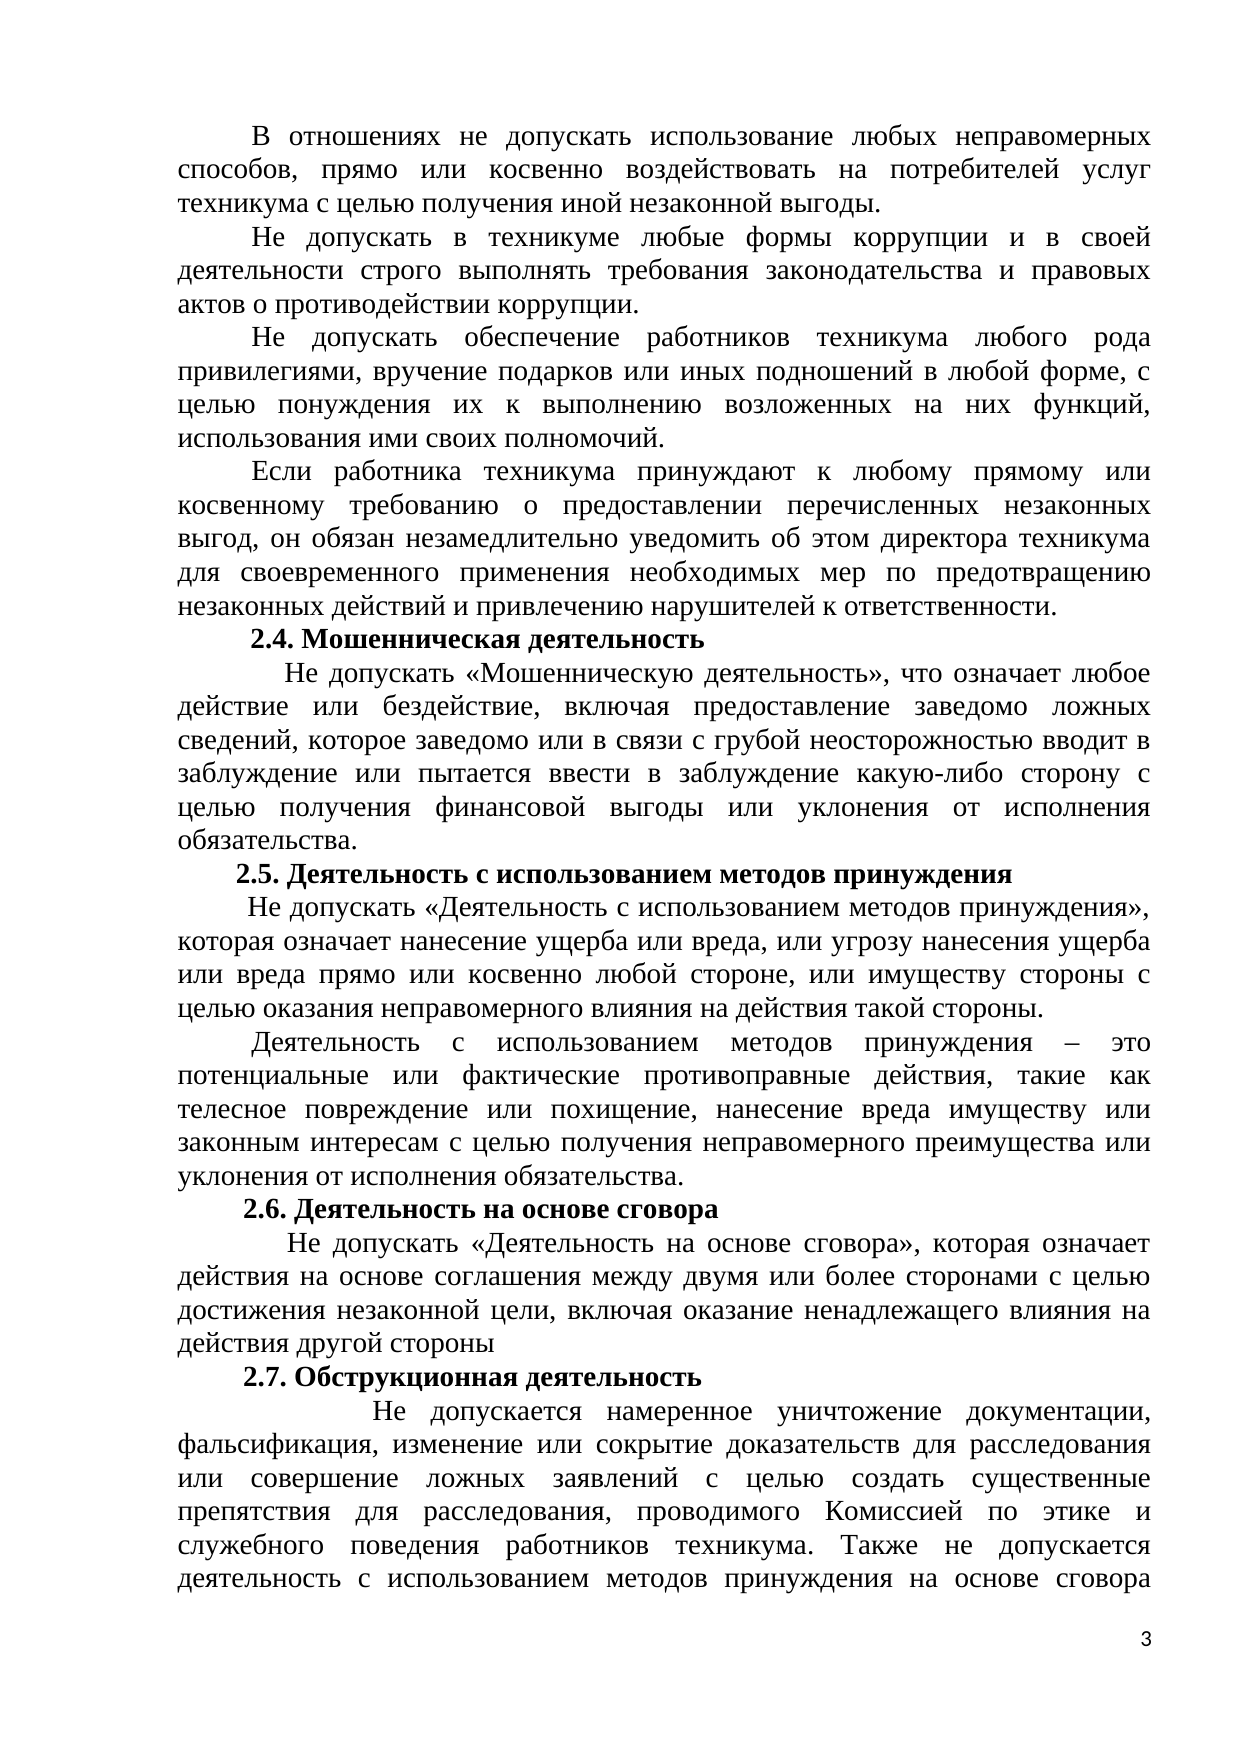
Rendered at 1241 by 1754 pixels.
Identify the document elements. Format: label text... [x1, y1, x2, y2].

text Не допускать в техникуме любые формы коррупции и в своей деятельности строго выполнять требования законодательства и правовых актов о противодействии коррупции. [177, 219, 1152, 319]
text В отношениях не допускать использование любых неправомерных способов, прямо или косвенно воздействовать на потребителей услуг техникума с целью получения иной незаконной выгоды. [177, 118, 1152, 219]
text Не допускать «Деятельность на основе сговора», которая означает действия на основе соглашения между двумя или более сторонами с целью достижения незаконной цели, включая оказание ненадлежащего влияния на действия другой стороны [177, 1225, 1152, 1359]
text 2.6. Деятельность на основе сговора [177, 1191, 1152, 1225]
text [177, 1393, 1152, 1594]
text Не допускать «Деятельность с использованием методов принуждения», которая означает нанесение ущерба или вреда, или угрозу нанесения ущерба или вреда прямо или косвенно любой стороне, или имуществу стороны с целью оказания неправомерного влияния на действия такой стороны. [177, 889, 1152, 1024]
text 2.5. Деятельность с использованием методов принуждения [177, 856, 1152, 889]
text 2.4. Мошенническая деятельность [177, 621, 1152, 655]
text Деятельность с использованием методов принуждения – это потенциальные или фактические противоправные действия, такие как телесное повреждение или похищение, нанесение вреда имуществу или законным интересам с целью получения неправомерного преимущества или уклонения от исполнения обязательства. [177, 1024, 1152, 1191]
text Не допускать «Мошенническую деятельность», что означает любое действие или бездействие, включая предоставление заведомо ложных сведений, которое заведомо или в связи с грубой неосторожностью вводит в заблуждение или пытается ввести в заблуждение какую-либо сторону с целью получения финансовой выгоды или уклонения от исполнения обязательства. [177, 655, 1152, 856]
text Не допускать обеспечение работников техникума любого рода привилегиями, вручение подарков или иных подношений в любой форме, с целью понуждения их к выполнению возложенных на них функций, использования ими своих полномочий. [177, 319, 1152, 453]
text 2.7. Обструкционная деятельность [177, 1359, 1152, 1393]
text Если работника техникума принуждают к любому прямому или косвенному требованию о предоставлении перечисленных незаконных выгод, он обязан незамедлительно уведомить об этом директора техникума для своевременного применения необходимых мер по предотвращению незаконных действий и привлечению нарушителей к ответственности. [177, 453, 1152, 621]
